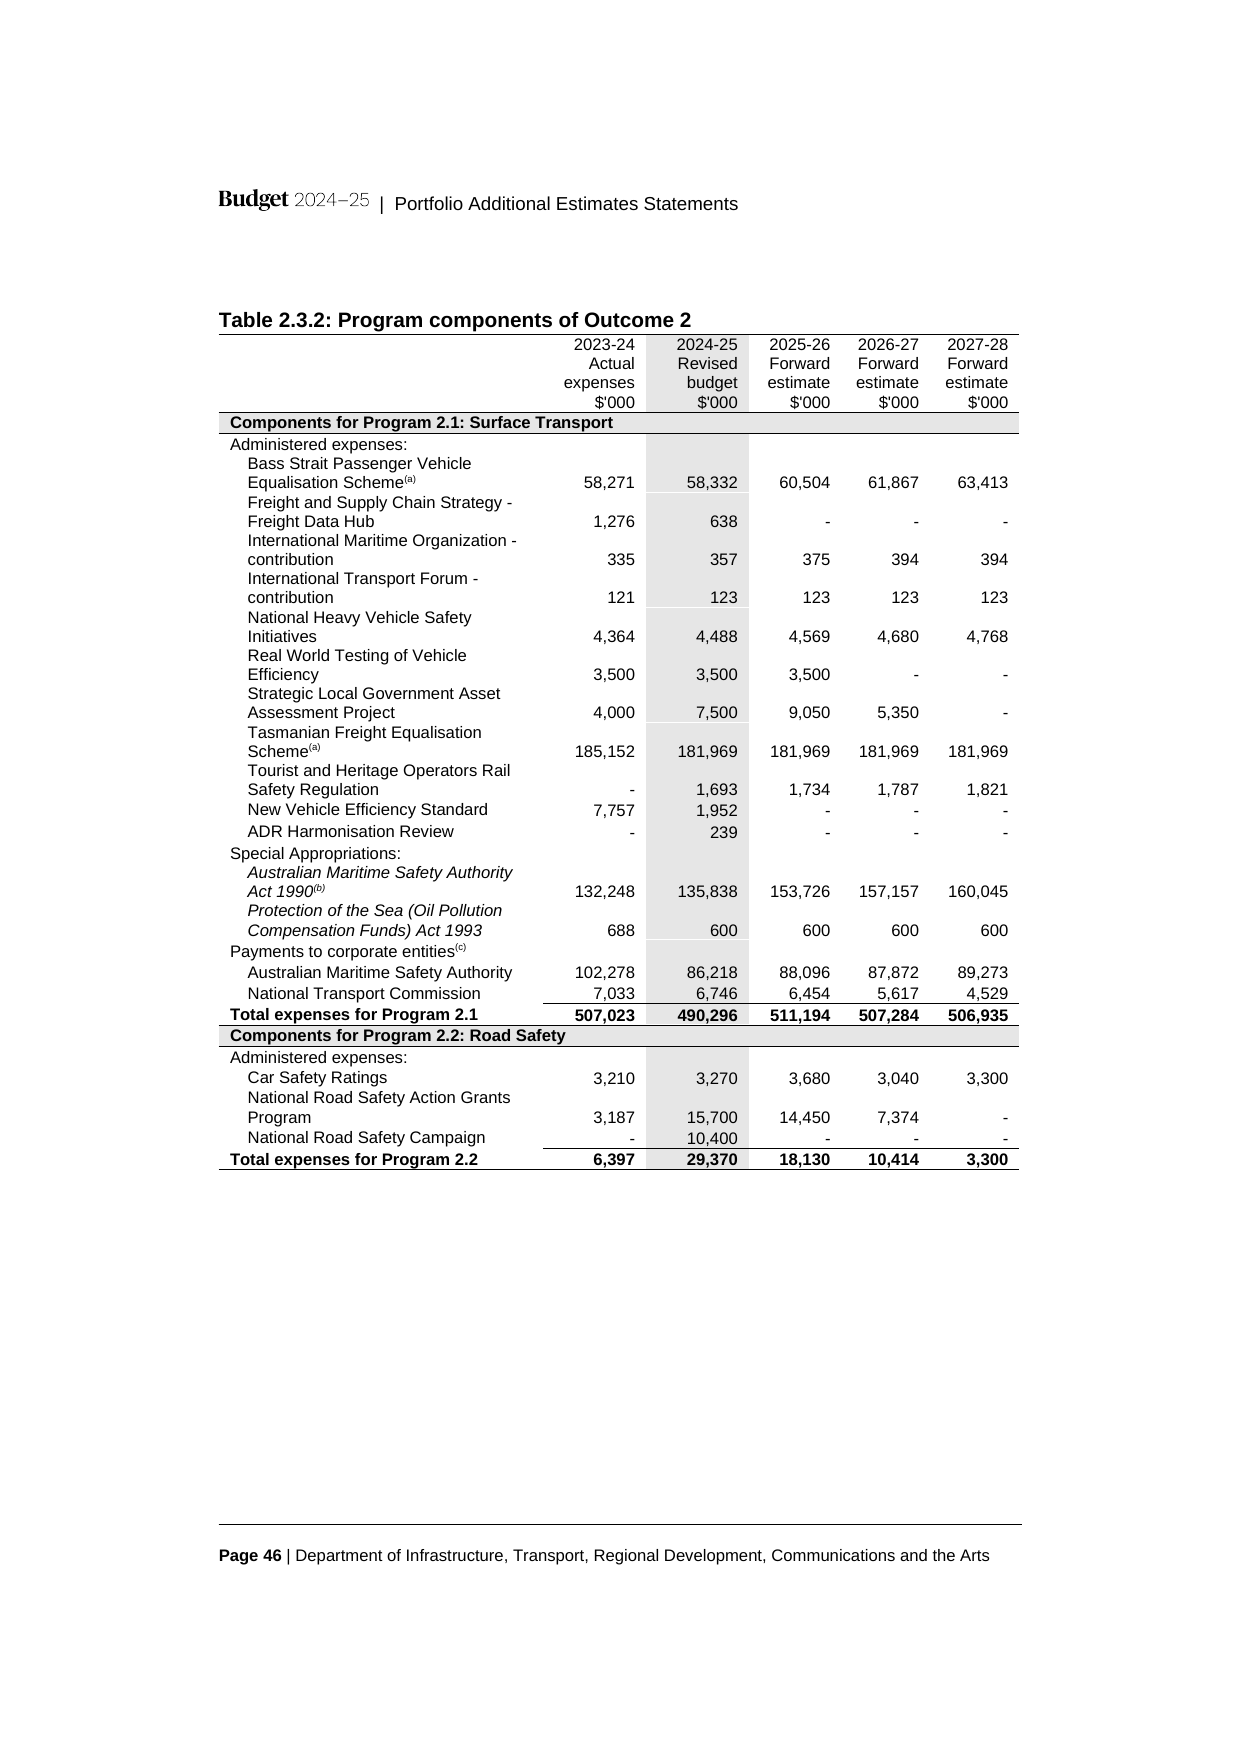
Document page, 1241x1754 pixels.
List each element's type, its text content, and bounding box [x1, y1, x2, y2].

subtitle Table 2.3.2: Program components of Outcome 2 [218, 308, 1022, 332]
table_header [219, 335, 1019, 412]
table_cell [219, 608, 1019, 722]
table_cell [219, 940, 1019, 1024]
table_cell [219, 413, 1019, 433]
picture [218, 189, 369, 211]
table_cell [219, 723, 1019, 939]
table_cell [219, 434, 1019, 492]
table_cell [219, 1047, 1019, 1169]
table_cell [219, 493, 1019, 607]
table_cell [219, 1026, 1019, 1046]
